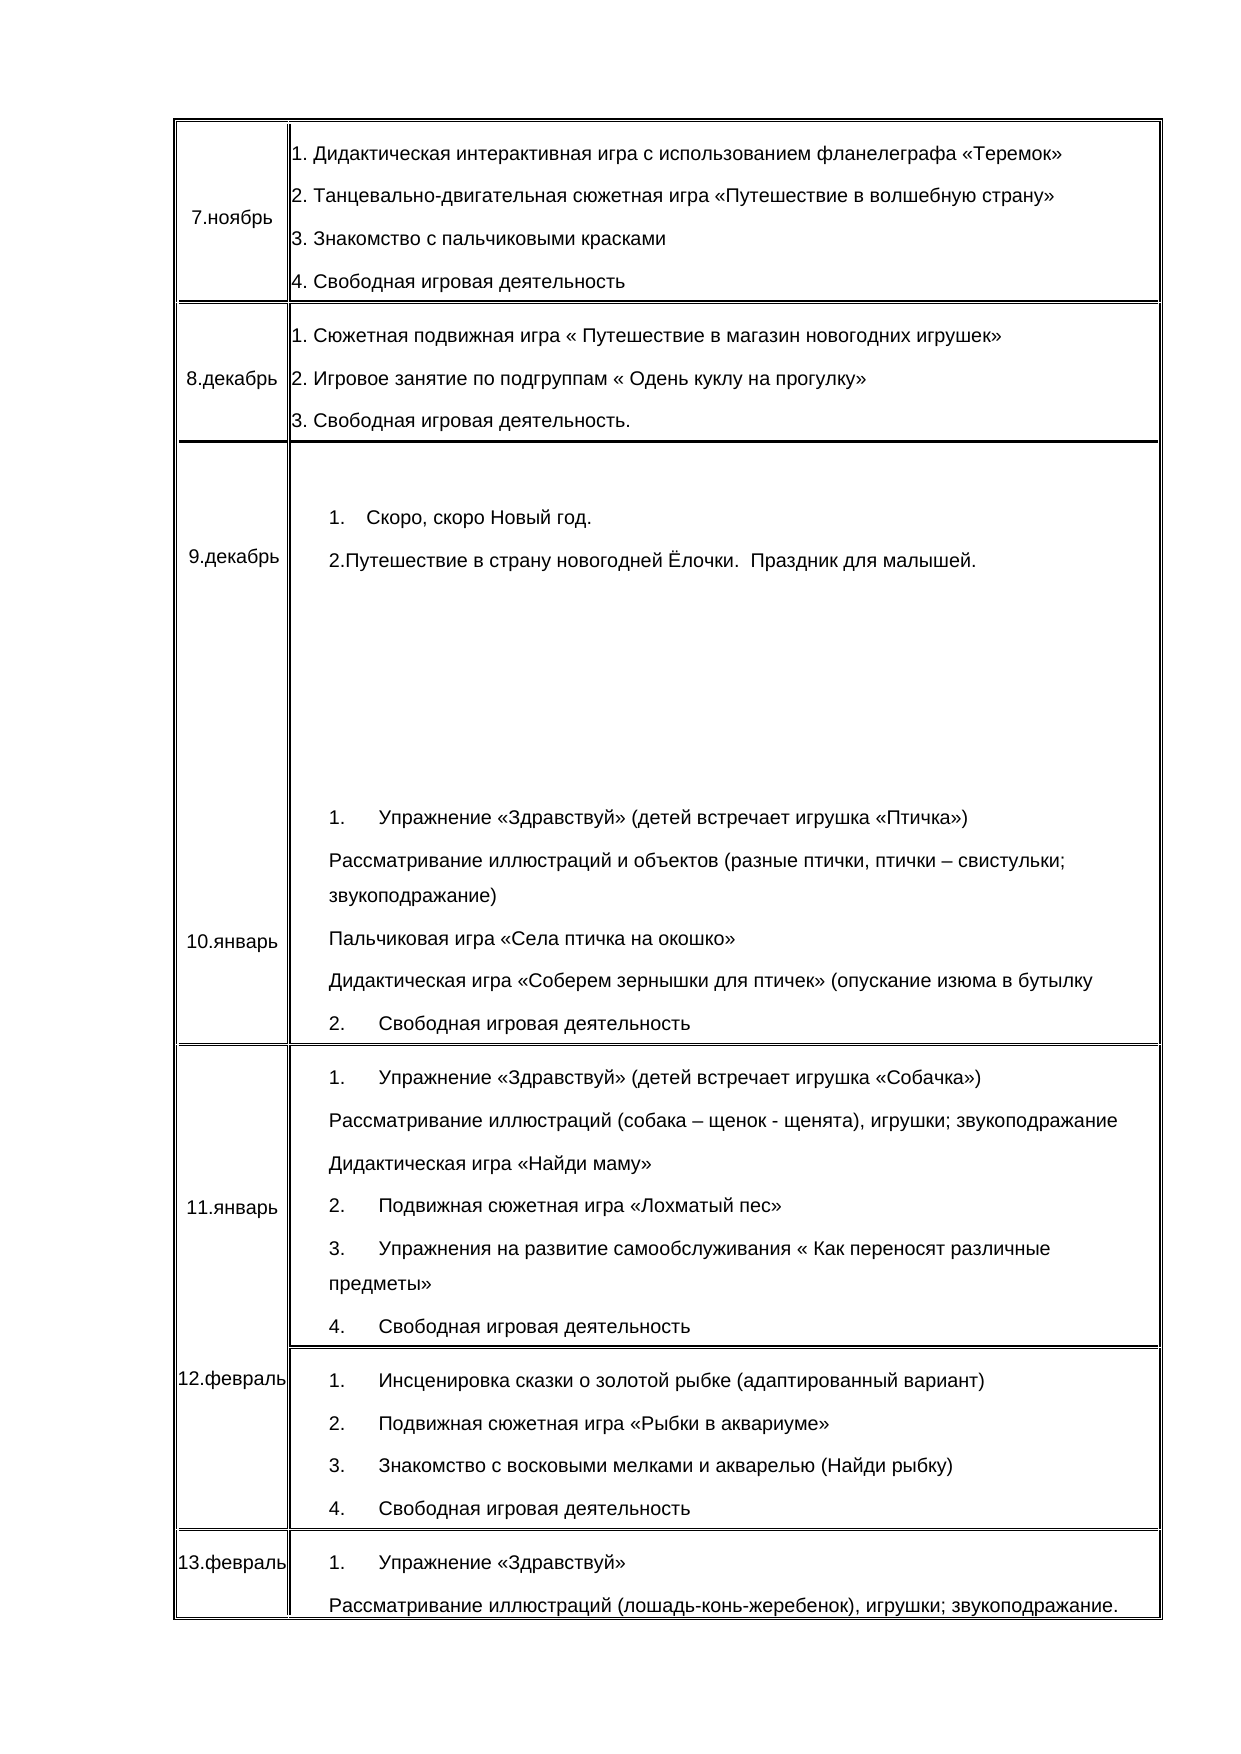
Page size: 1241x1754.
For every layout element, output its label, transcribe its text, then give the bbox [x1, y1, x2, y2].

table_cell 13.февраль [175, 1528, 289, 1617]
table_cell 8.декабрь [177, 300, 287, 440]
table_cell 1. Дидактическая интерактивная игра с использованием фланелеграфа «Теремок» 2. Танцевально-двигательная сюжетная игра «Путешествие в волшебную страну» 3. Знакомство с пальчиковыми красками 4. Свободная игровая деятельность [289, 122, 1159, 300]
table_cell 1. Инсценировка сказки о золотой рыбке (адаптированный вариант) 2. Подвижная сюжетная игра «Рыбки в аквариуме» 3. Знакомство с восковыми мелками и акварелью (Найди рыбку) 4. Свободная игровая деятельность [291, 1345, 1160, 1528]
table_cell 1. Упражнение «Здравствуй» (детей встречает игрушка «Собачка») Рассматривание иллюстраций (собака – щенок - щенята), игрушки; звукоподражание Дидактическая игра «Найди маму» 2. Подвижная сюжетная игра «Лохматый пес» 3. Упражнения на развитие самообслуживания « Как переносят различные предметы» 4. Свободная игровая деятельность [291, 1043, 1160, 1345]
table_cell 11.январь 12.февраль [177, 1043, 287, 1528]
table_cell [289, 1528, 1161, 1617]
table_cell 9.декабрь 10.январь [177, 440, 287, 1042]
table_cell 7.ноябрь [177, 120, 289, 300]
table_cell 1. Сюжетная подвижная игра « Путешествие в магазин новогодних игрушек» 2. Игровое занятие по подгруппам « Одень куклу на прогулку» 3. Свободная игровая деятельность. [291, 300, 1160, 440]
table_cell Скоро, скоро Новый год. 2.Путешествие в страну новогодней Ёлочки. Праздник для малышей. 1. Упражнение «Здравствуй» (детей встречает игрушка «Птичка») Рассматривание иллюстраций и объектов (разные птички, птички – свистульки; звукоподражание) Пальчиковая игра «Села птичка на окошко» Дидактическая игра «Соберем зернышки для птичек» (опускание изюма в бутылку 2. Свободная игровая деятельность [291, 440, 1159, 1042]
